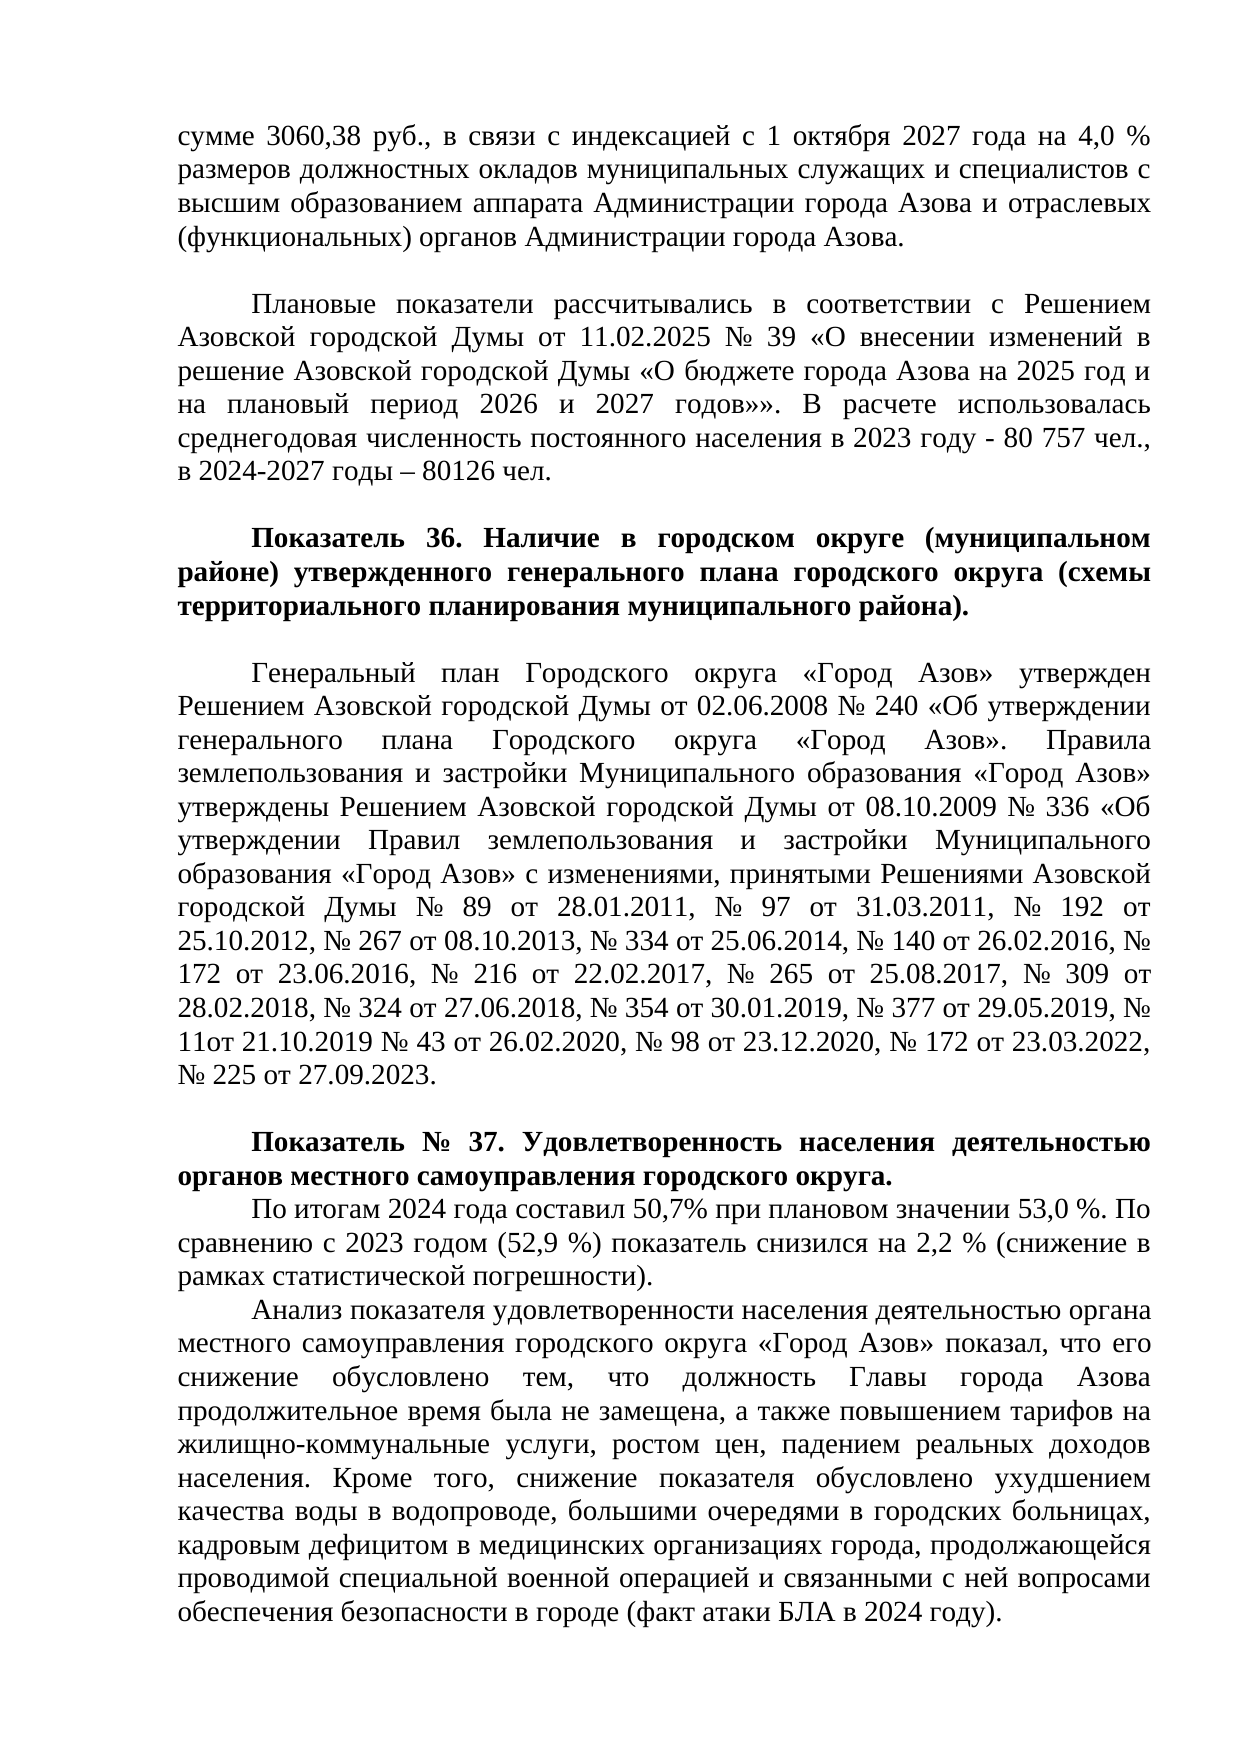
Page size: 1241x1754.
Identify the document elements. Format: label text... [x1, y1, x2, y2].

text Анализ показателя удовлетворенности населения деятельностью органа местного самоуправления городского округа «Город Азов» показал, что его снижение обусловлено тем, что должность Главы города Азова продолжительное время была не замещена, а также повышением тарифов на жилищно-коммунальные услуги, ростом цен, падением реальных доходов населения. Кроме того, снижение показателя обусловлено ухудшением качества воды в водопроводе, большими очередями в городских больницах, кадровым дефицитом в медицинских организациях города, продолжающейся проводимой специальной военной операцией и связанными с ней вопросами обеспечения безопасности в городе (факт атаки БЛА в 2024 году). [177, 1292, 1152, 1627]
text Показатель 36. Наличие в городском округе (муниципальном районе) утвержденного генерального плана городского округа (схемы территориального планирования муниципального района). [177, 521, 1152, 621]
text Показатель № 37. Удовлетворенность населения деятельностью органов местного самоуправления городского округа. [177, 1124, 1152, 1191]
text Генеральный план Городского округа «Город Азов» утвержден Решением Азовской городской Думы от 02.06.2008 № 240 «Об утверждении генерального плана Городского округа «Город Азов». Правила землепользования и застройки Муниципального образования «Город Азов» утверждены Решением Азовской городской Думы от 08.10.2009 № 336 «Об утверждении Правил землепользования и застройки Муниципального образования «Город Азов» с изменениями, принятыми Решениями Азовской городской Думы № 89 от 28.01.2011, № 97 от 31.03.2011, № 192 от 25.10.2012, № 267 от 08.10.2013, № 334 от 25.06.2014, № 140 от 26.02.2016, № 172 от 23.06.2016, № 216 от 22.02.2017, № 265 от 25.08.2017, № 309 от 28.02.2018, № 324 от 27.06.2018, № 354 от 30.01.2019, № 377 от 29.05.2019, № 11от 21.10.2019 № 43 от 26.02.2020, № 98 от 23.12.2020, № 172 от 23.03.2022, № 225 от 27.09.2023. [177, 655, 1152, 1091]
text Плановые показатели рассчитывались в соответствии с Решением Азовской городской Думы от 11.02.2025 № 39 «О внесении изменений в решение Азовской городской Думы «О бюджете города Азова на 2025 год и на плановый период 2026 и 2027 годов»». В расчете использовалась среднегодовая численность постоянного населения в 2023 году - 80 757 чел., в 2024-2027 годы – 80126 чел. [177, 286, 1152, 487]
text По итогам 2024 года составил 50,7% при плановом значении 53,0 %. По сравнению с 2023 годом (52,9 %) показатель снизился на 2,2 % (снижение в рамках статистической погрешности). [177, 1191, 1152, 1292]
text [177, 118, 1152, 252]
